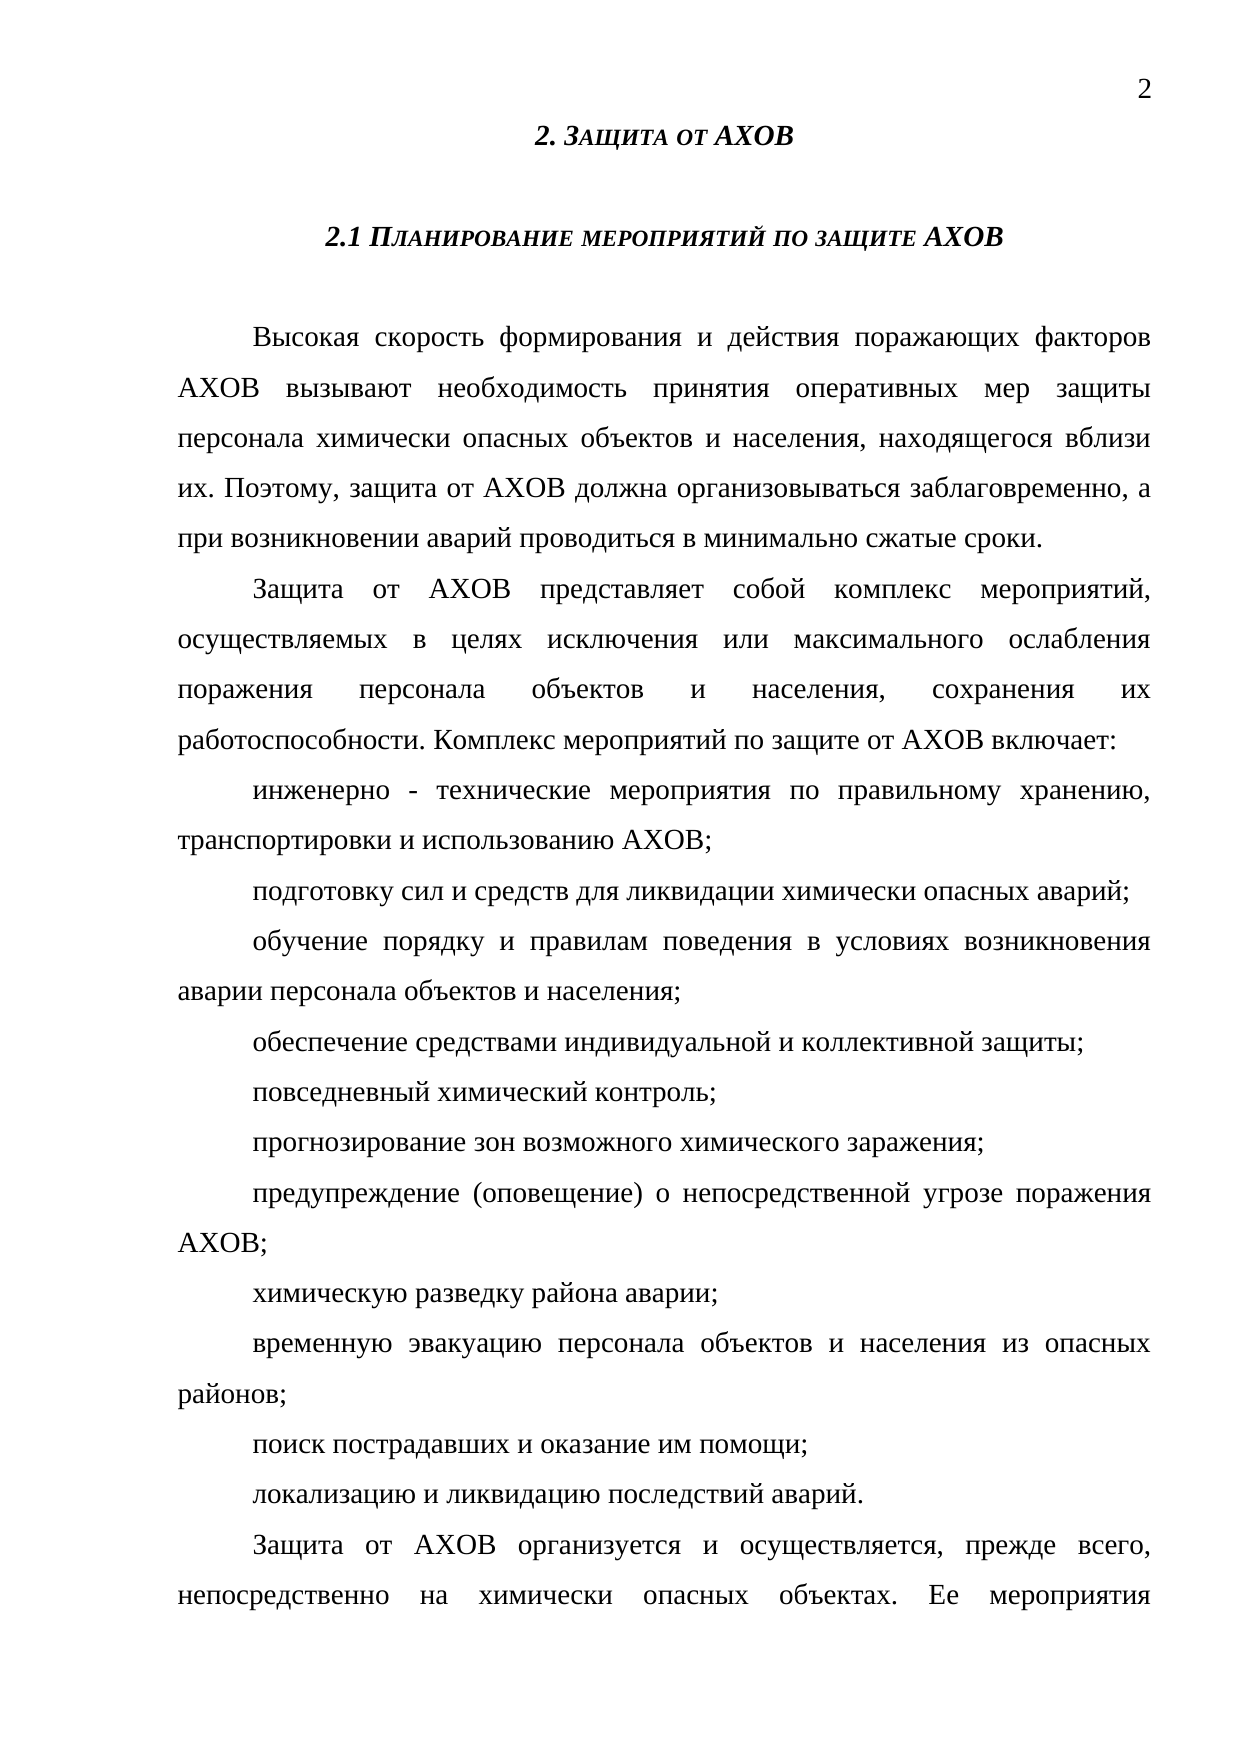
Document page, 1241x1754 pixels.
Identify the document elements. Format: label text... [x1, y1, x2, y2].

text Высокая скорость формирования и действия поражающих факторов АХОВ вызывают необходимость принятия оперативных мер защиты персонала химически опасных объектов и населения, находящегося вблизи их. Поэтому, защита от АХОВ должна организовываться заблаговременно, а при возникновении аварий проводиться в минимально сжатые сроки. [177, 319, 1152, 554]
text повседневный химический контроль; [177, 1074, 1152, 1108]
subtitle 2.1 Планирование мероприятий по защите АХОВ [177, 219, 1152, 252]
text прогнозирование зон возможного химического заражения; [177, 1124, 1152, 1158]
text подготовку сил и средств для ликвидации химически опасных аварий; [177, 873, 1152, 906]
text инженерно - технические мероприятия по правильному хранению, транспортировки и использованию АХОВ; [177, 772, 1152, 856]
text поиск пострадавших и оказание им помощи; [177, 1426, 1152, 1460]
text химическую разведку района аварии; [177, 1275, 1152, 1309]
text локализацию и ликвидацию последствий аварий. [177, 1477, 1152, 1510]
subtitle 2. Защита от АХОВ [177, 118, 1152, 152]
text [177, 1527, 1152, 1611]
text временную эвакуацию персонала объектов и населения из опасных районов; [177, 1326, 1152, 1409]
text обучение порядку и правилам поведения в условиях возникновения аварии персонала объектов и населения; [177, 923, 1152, 1007]
text обеспечение средствами индивидуальной и коллективной защиты; [177, 1024, 1152, 1057]
text Защита от АХОВ представляет собой комплекс мероприятий, осуществляемых в целях исключения или максимального ослабления поражения персонала объектов и населения, сохранения их работоспособности. Комплекс мероприятий по защите от АХОВ включает: [177, 571, 1152, 755]
text предупреждение (оповещение) о непосредственной угрозе поражения АХОВ; [177, 1175, 1152, 1258]
